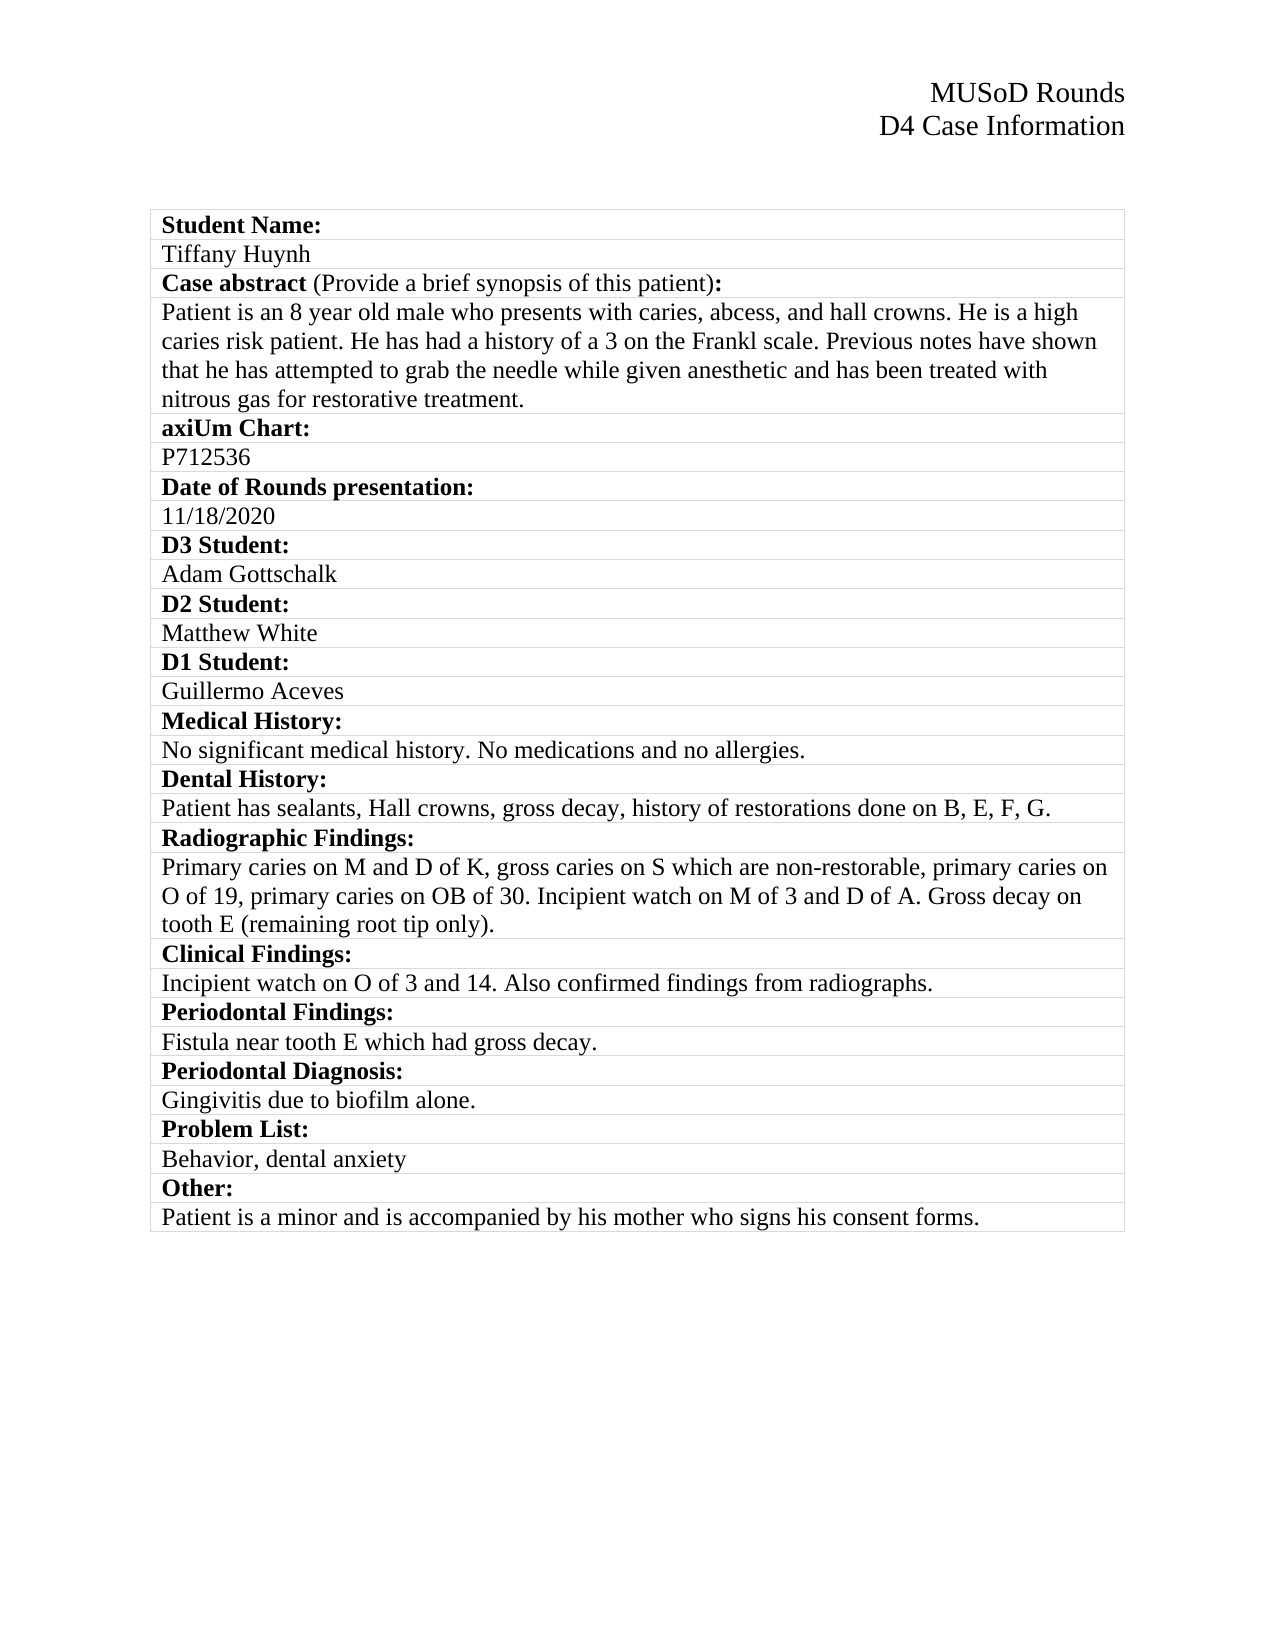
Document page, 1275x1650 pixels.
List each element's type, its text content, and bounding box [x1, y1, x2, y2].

table_cell D2 Student: [151, 589, 1124, 617]
table_cell D3 Student: [151, 531, 1124, 559]
table_cell Clinical Findings: [151, 939, 1124, 968]
table_cell Medical History: [151, 706, 1124, 734]
table_cell Problem List: [151, 1115, 1124, 1143]
table_cell Dental History: [151, 765, 1124, 793]
table_cell Radiographic Findings: [151, 823, 1124, 852]
table_cell Periodontal Diagnosis: [151, 1056, 1124, 1085]
table_header Student Name: [151, 210, 1124, 238]
table_cell axiUm Chart: [151, 414, 1124, 442]
table_cell Case abstract (Provide a brief synopsis of this patient): [151, 269, 1124, 297]
table_cell Other: [151, 1174, 1124, 1202]
table_cell Periodontal Findings: [151, 998, 1124, 1026]
table_cell D1 Student: [151, 648, 1124, 676]
table_cell Date of Rounds presentation: [151, 472, 1124, 500]
